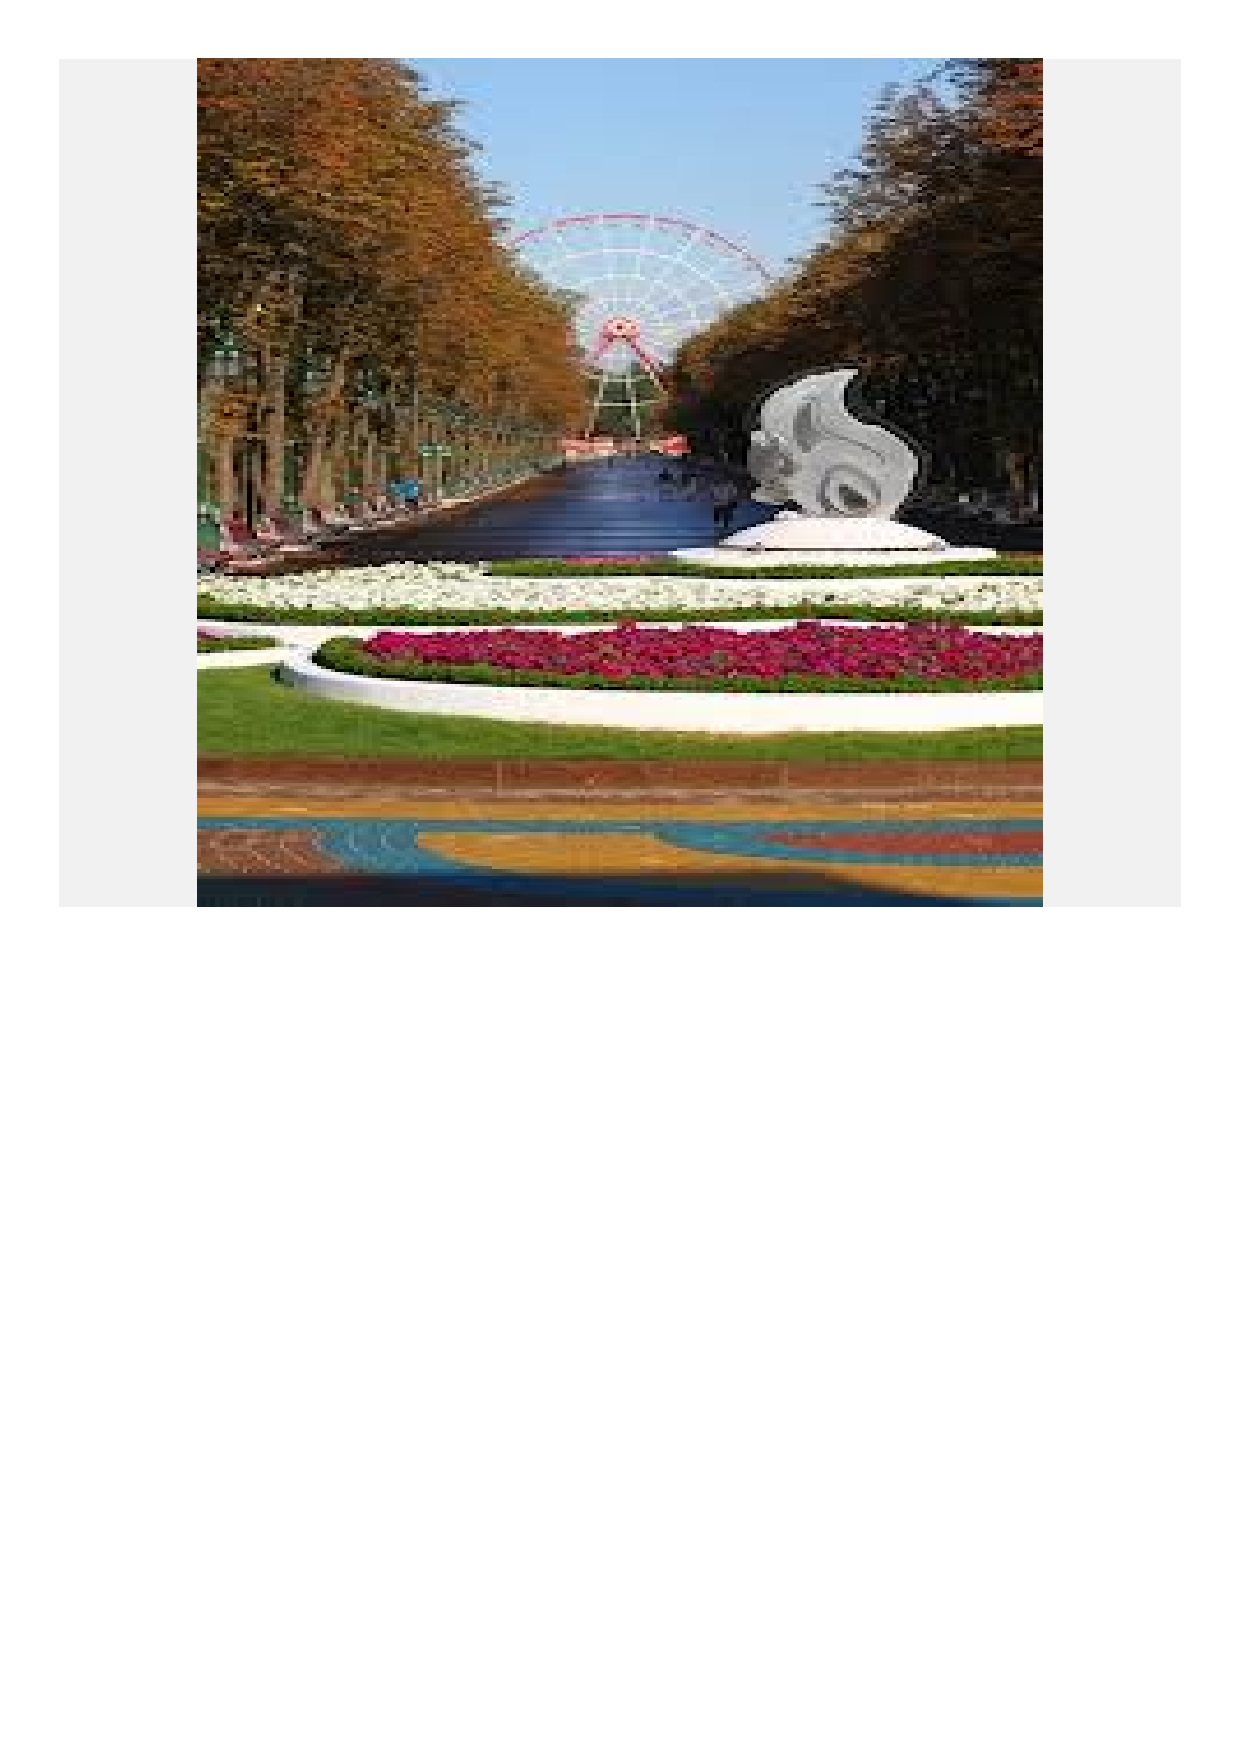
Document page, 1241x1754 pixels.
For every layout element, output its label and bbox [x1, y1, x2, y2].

picture [197, 58, 1043, 907]
